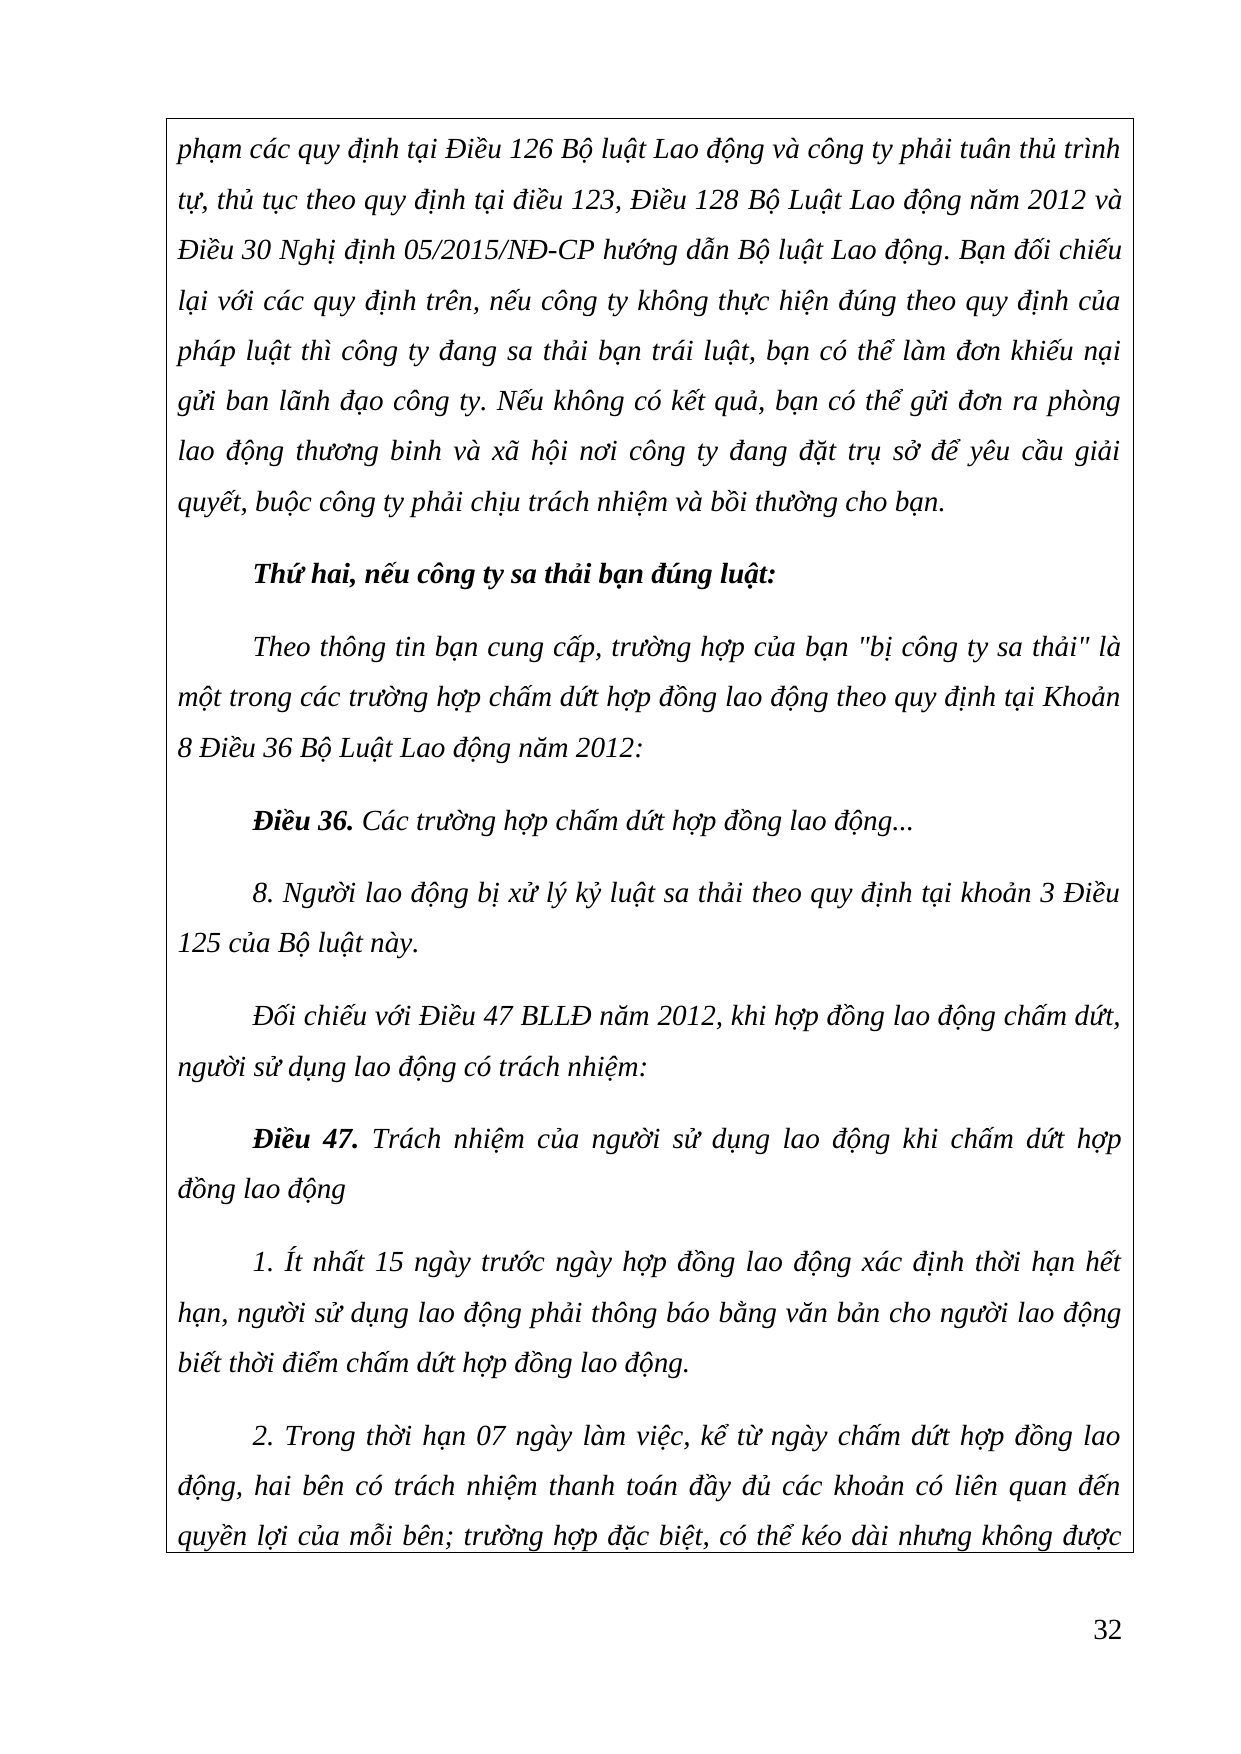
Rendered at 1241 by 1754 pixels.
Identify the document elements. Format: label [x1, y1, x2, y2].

table_header [167, 119, 1133, 1552]
